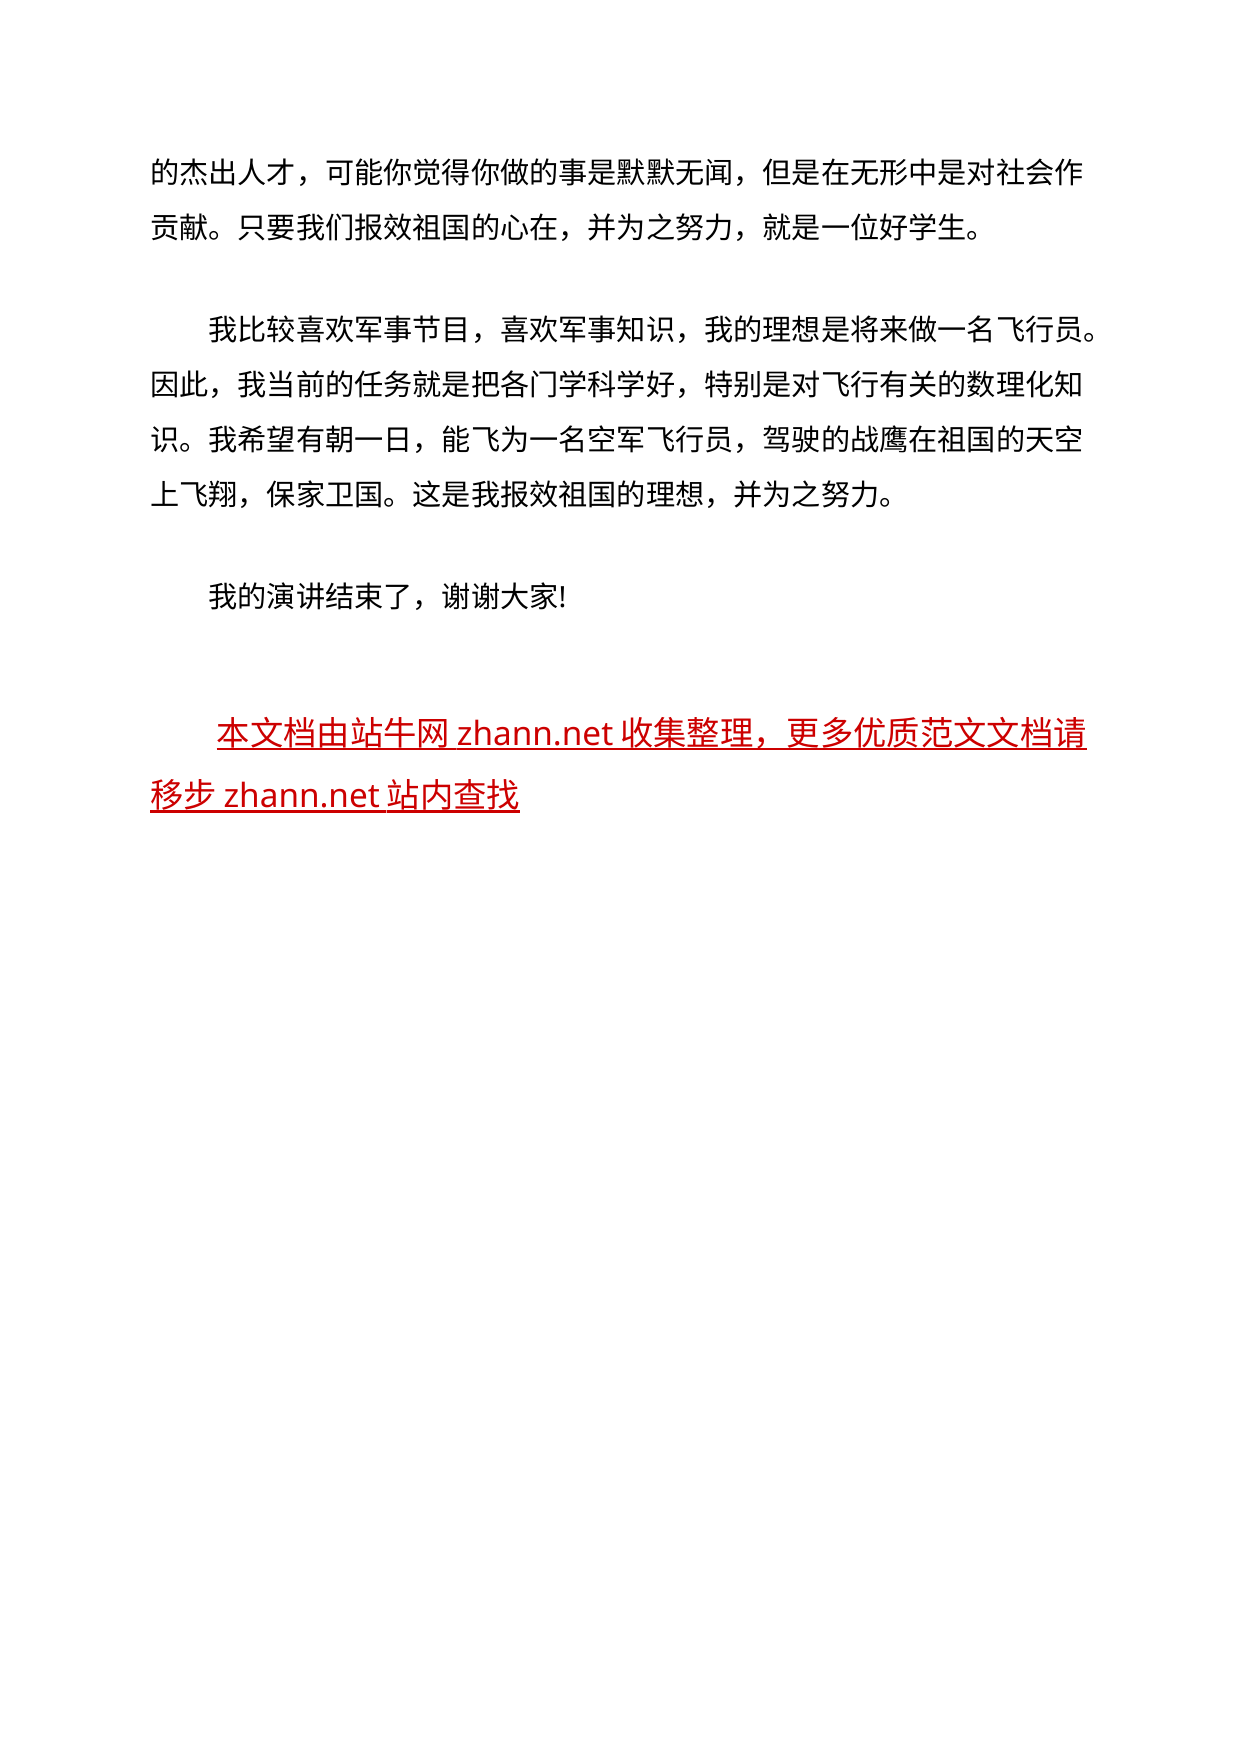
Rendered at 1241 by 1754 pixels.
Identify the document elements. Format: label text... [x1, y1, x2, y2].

text 本文档由站牛网zhann.net收集整理，更多优质范文文档请移步zhann.net站内查找 [150, 706, 1090, 818]
text 我的演讲结束了，谢谢大家! [150, 573, 1090, 616]
text 我比较喜欢军事节目，喜欢军事知识，我的理想是将来做一名飞行员。因此，我当前的任务就是把各门学科学好，特别是对飞行有关的数理化知识。我希望有朝一日，能飞为一名空军飞行员，驾驶的战鹰在祖国的天空上飞翔，保家卫国。这是我报效祖国的理想，并为之努力。 [150, 307, 1090, 514]
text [150, 150, 1090, 247]
